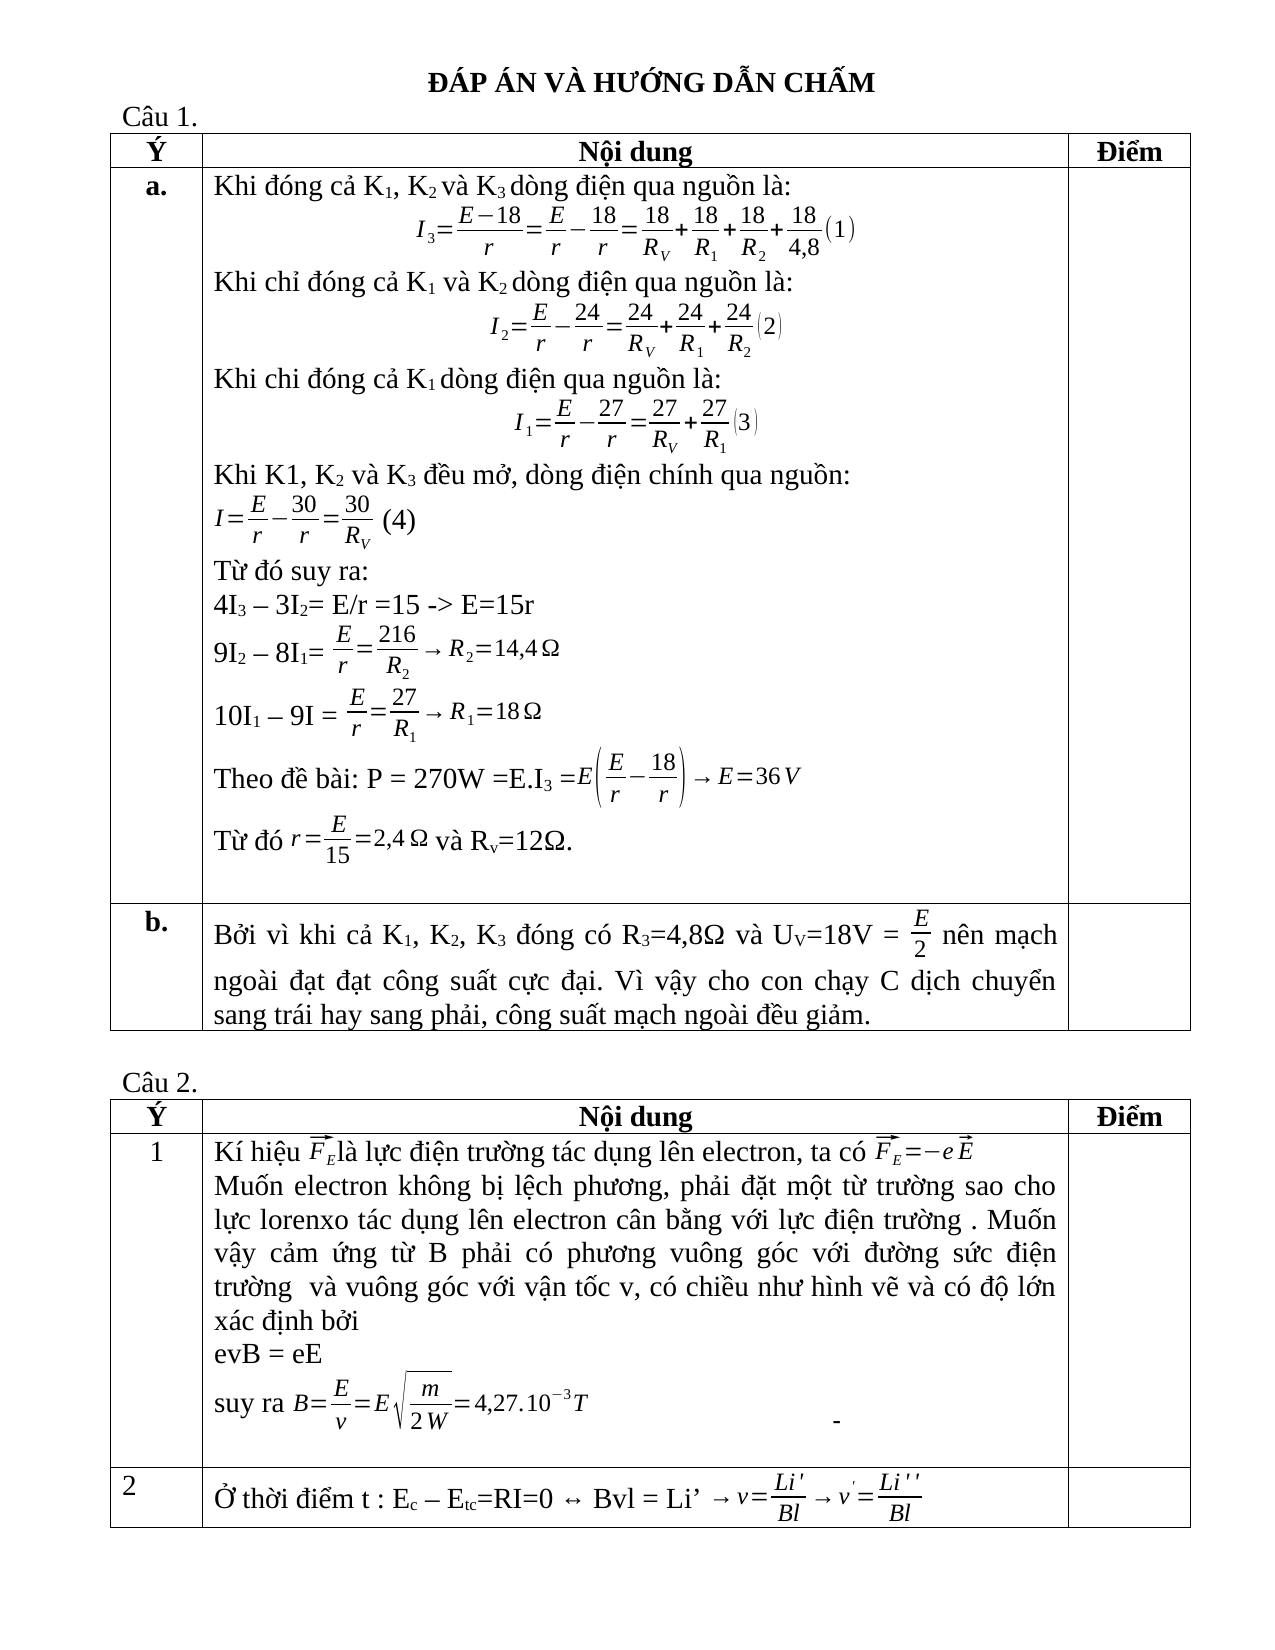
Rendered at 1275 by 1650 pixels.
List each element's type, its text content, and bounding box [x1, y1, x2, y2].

table_header Ý [111, 134, 202, 167]
table_cell 1 [111, 1134, 202, 1467]
table_header Điểm [1069, 1100, 1190, 1133]
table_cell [203, 1468, 1068, 1527]
table_cell Khi đóng cả K1, K2 và K3 dòng điện qua nguồn là: Khi chỉ đóng cả K1 và K2 dòng điện qua nguồn là: Khi chi đóng cả K1 dòng điện qua nguồn là: Khi K1, K2 và K3 đều mở, dòng điện chính qua nguồn: (4) Từ đó suy ra: 4I3 – 3I2= E/r =15 -> E=15r 9I2 – 8I1= 10I1 – 9I = Theo đề bài: P = 270W =E.I3 = Từ đó và Rv=12Ω. [203, 168, 1068, 903]
table_cell [1069, 1134, 1190, 1467]
table_cell b. [111, 904, 202, 1030]
table_cell Kí hiệu là lực điện trường tác dụng lên electron, ta có Muốn electron không bị lệch phương, phải đặt một từ trường sao cho lực lorenxo tác dụng lên electron cân bằng với lực điện trường . Muốn vậy cảm ứng từ B phải có phương vuông góc với đường sức điện trường và vuông góc với vận tốc v, có chiều như hình vẽ và có độ lớn xác định bởi evB = eE suy ra [203, 1134, 1068, 1467]
table_cell [1069, 904, 1190, 1030]
table_cell [1069, 1468, 1190, 1527]
table_header Nội dung [203, 1100, 1068, 1133]
table_cell [1069, 168, 1190, 903]
table_cell Bởi vì khi cả K1, K2, K3 đóng có R3=4,8Ω và UV=18V = nên mạch ngoài đạt đạt công suất cực đại. Vì vậy cho con chạy C dịch chuyển sang trái hay sang phải, công suất mạch ngoài đều giảm. [203, 904, 1068, 1030]
text Câu 2. [122, 1065, 1181, 1098]
table_header Điểm [1069, 134, 1190, 167]
text Câu 1. [122, 99, 1181, 133]
table_header Ý [111, 1100, 202, 1133]
table_header Nội dung [203, 134, 1068, 167]
table_cell 2 [111, 1468, 202, 1527]
table_cell a. [111, 168, 202, 903]
text ĐÁP ÁN VÀ HƯỚNG DẪN CHẤM [122, 66, 1181, 99]
